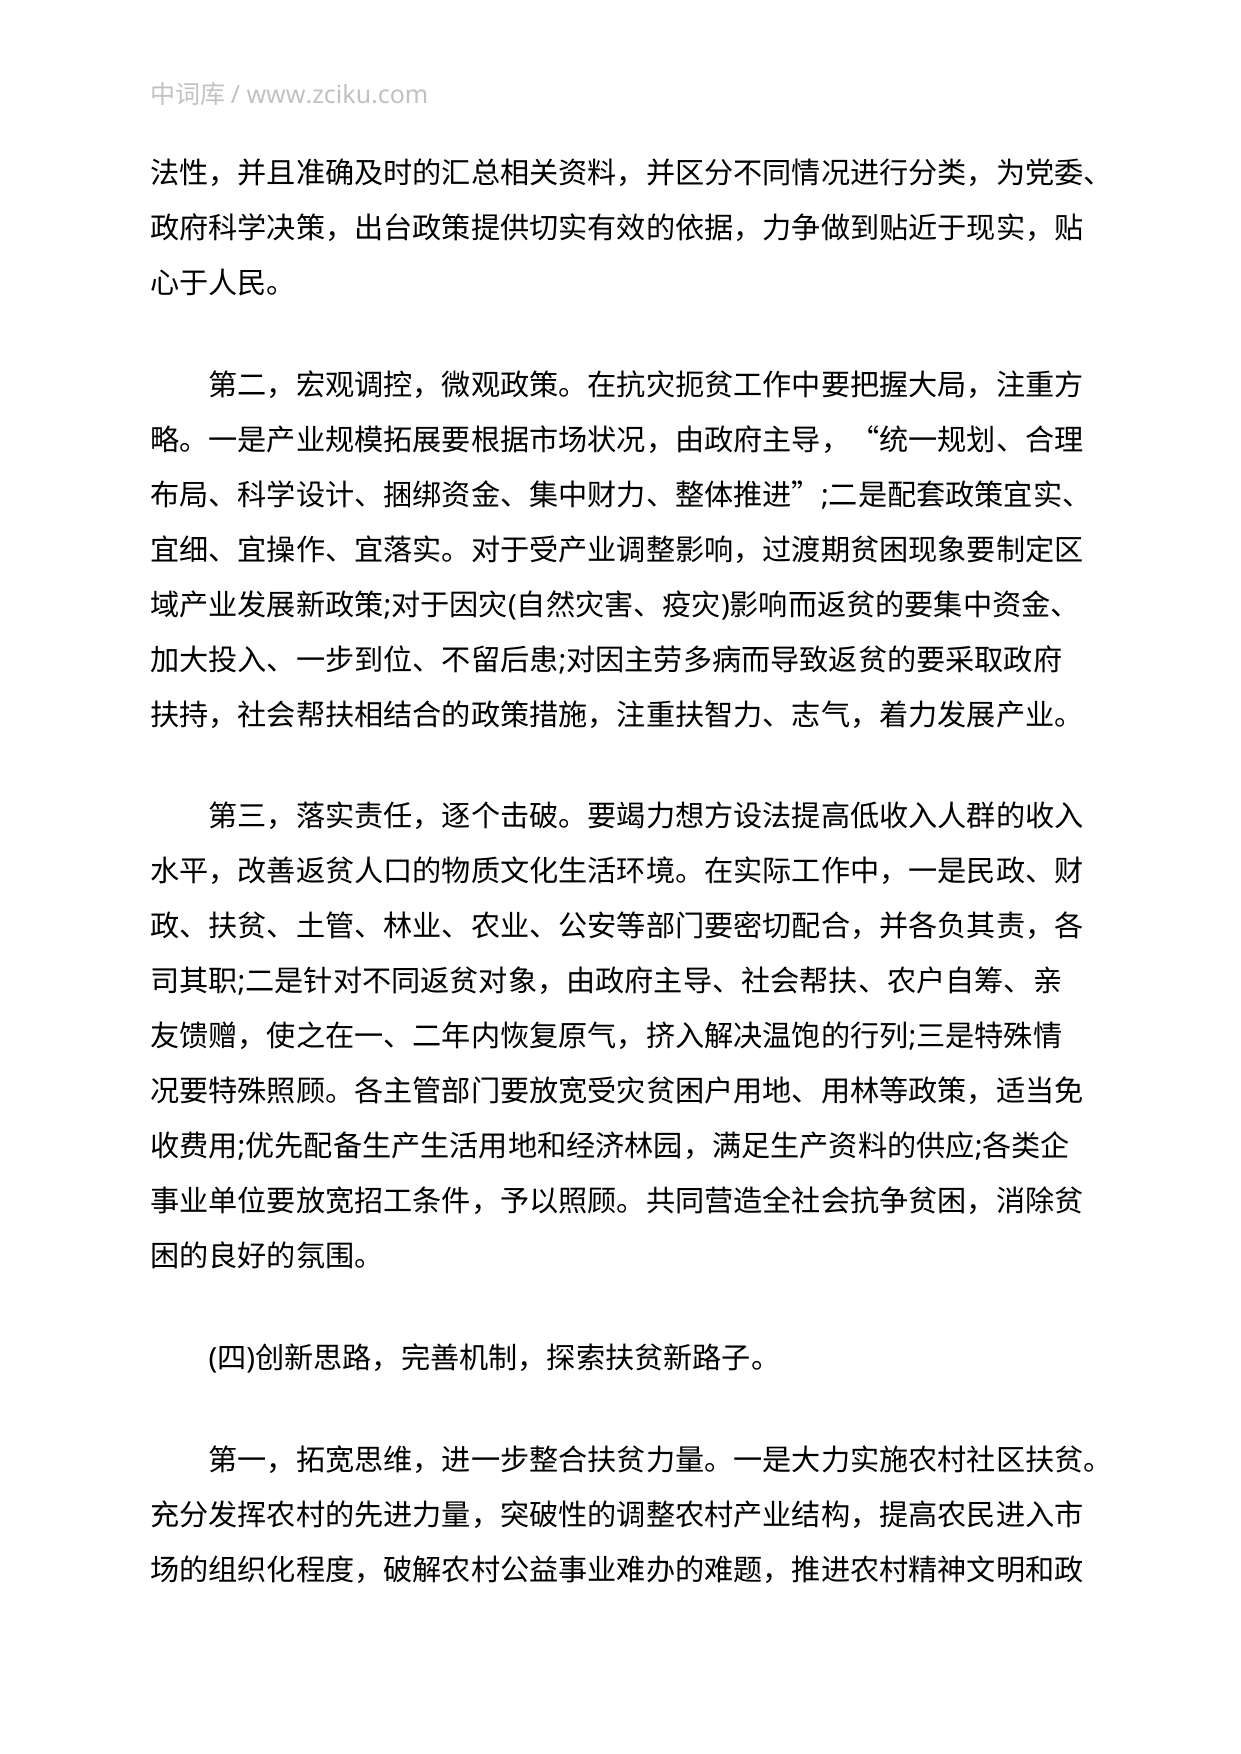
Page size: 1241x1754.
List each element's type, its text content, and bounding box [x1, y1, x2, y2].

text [150, 1436, 1090, 1588]
text 第二，宏观调控，微观政策。在抗灾扼贫工作中要把握大局，注重方略。一是产业规模拓展要根据市场状况，由政府主导，“统一规划、合理布局、科学设计、捆绑资金、集中财力、整体推进”;二是配套政策宜实、宜细、宜操作、宜落实。对于受产业调整影响，过渡期贫困现象要制定区域产业发展新政策;对于因灾(自然灾害、疫灾)影响而返贫的要集中资金、加大投入、一步到位、不留后患;对因主劳多病而导致返贫的要采取政府扶持，社会帮扶相结合的政策措施，注重扶智力、志气，着力发展产业。 [150, 362, 1090, 733]
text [150, 150, 1090, 302]
text (四)创新思路，完善机制，探索扶贫新路子。 [150, 1334, 1090, 1377]
text 第三，落实责任，逐个击破。要竭力想方设法提高低收入人群的收入水平，改善返贫人口的物质文化生活环境。在实际工作中，一是民政、财政、扶贫、土管、林业、农业、公安等部门要密切配合，并各负其责，各司其职;二是针对不同返贫对象，由政府主导、社会帮扶、农户自筹、亲友馈赠，使之在一、二年内恢复原气，挤入解决温饱的行列;三是特殊情况要特殊照顾。各主管部门要放宽受灾贫困户用地、用林等政策，适当免收费用;优先配备生产生活用地和经济林园，满足生产资料的供应;各类企事业单位要放宽招工条件，予以照顾。共同营造全社会抗争贫困，消除贫困的良好的氛围。 [150, 793, 1090, 1275]
